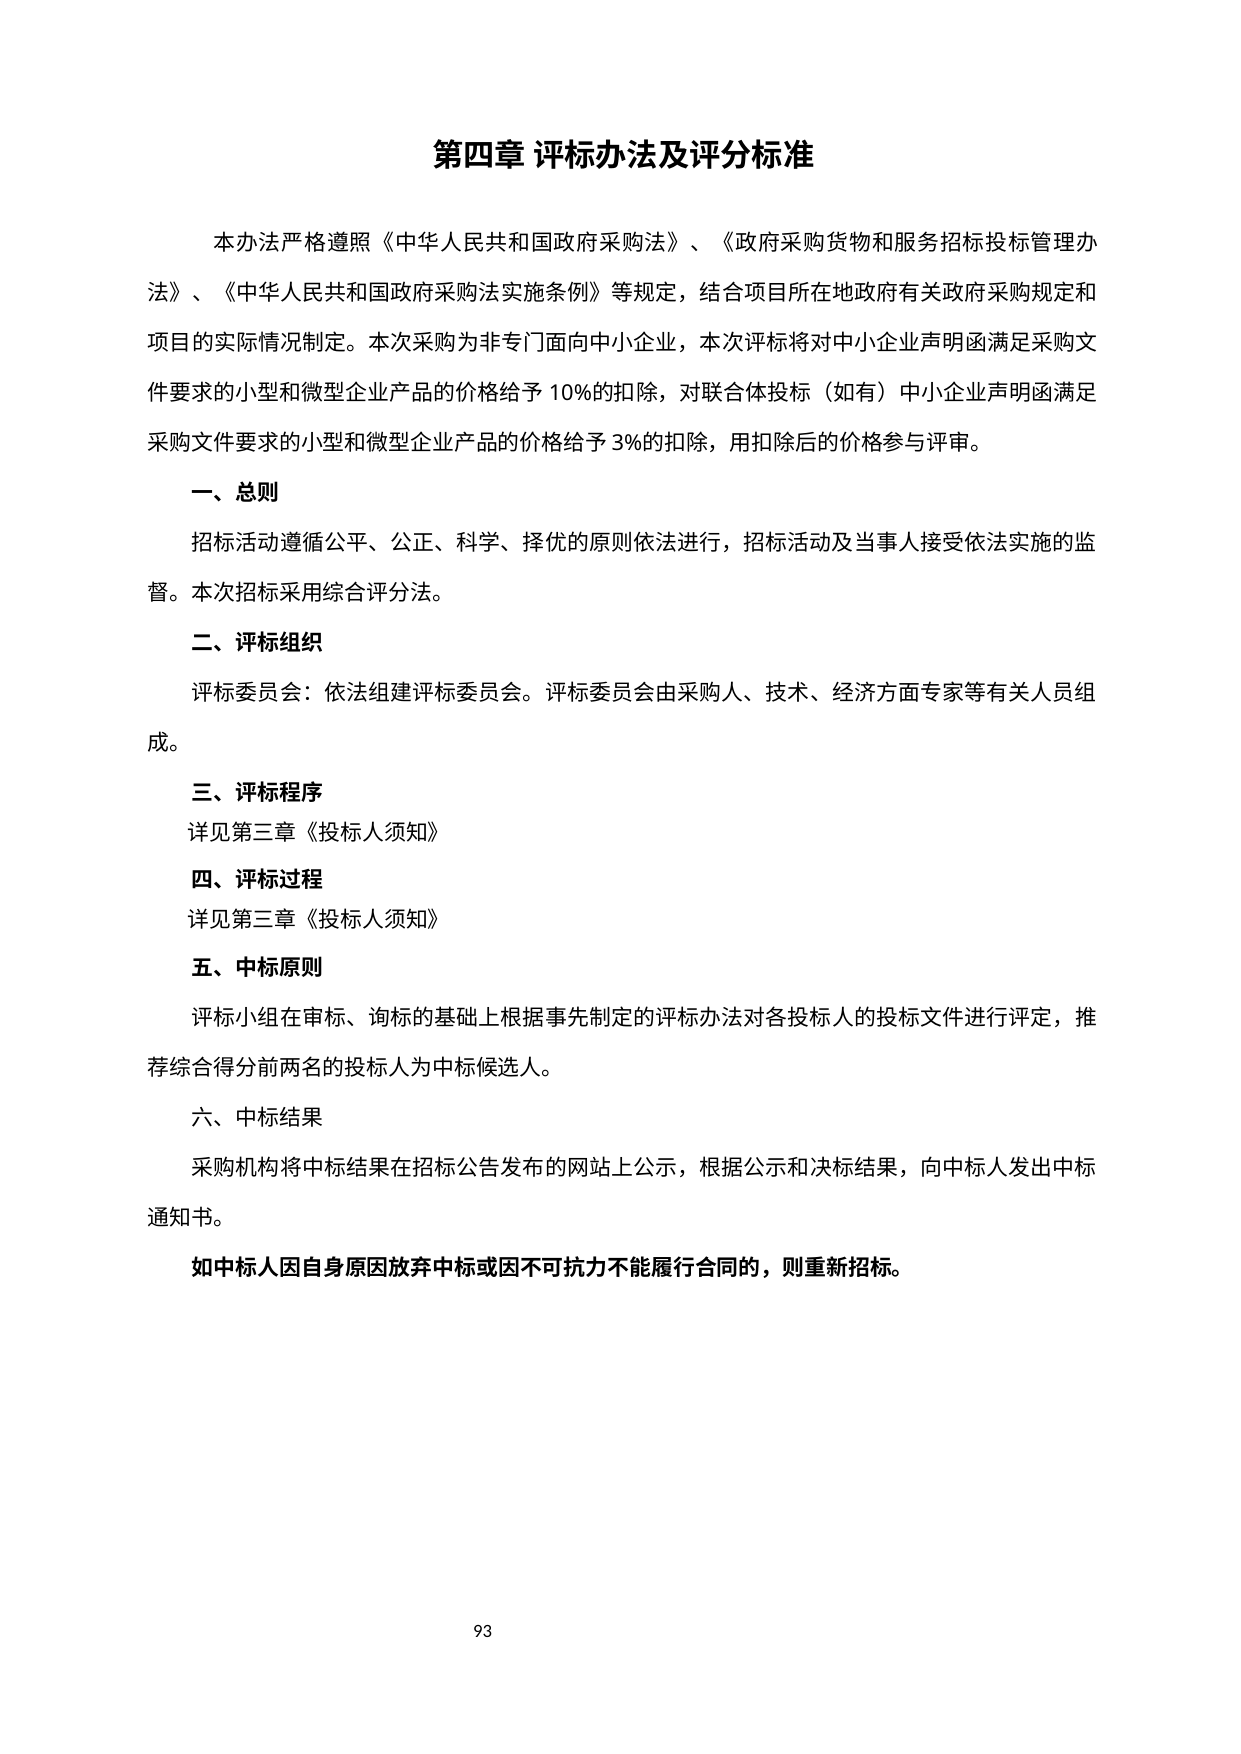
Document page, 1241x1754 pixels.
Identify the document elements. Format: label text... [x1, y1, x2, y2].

text 本办法严格遵照《中华人民共和国政府采购法》、《政府采购货物和服务招标投标管理办法》、《中华人民共和国政府采购法实施条例》等规定，结合项目所在地政府有关政府采购规定和项目的实际情况制定。本次采购为非专门面向中小企业，本次评标将对中小企业声明函满足采购文件要求的小型和微型企业产品的价格给予10%的扣除，对联合体投标（如有）中小企业声明函满足采购文件要求的小型和微型企业产品的价格给予3%的扣除，用扣除后的价格参与评审。 [148, 210, 1098, 460]
text 一、总则 [148, 460, 1098, 510]
text 五、中标原则 [148, 935, 1098, 985]
text 三、评标程序 [148, 760, 1098, 810]
text 采购机构将中标结果在招标公告发布的网站上公示，根据公示和决标结果，向中标人发出中标通知书。 [148, 1135, 1098, 1235]
text 如中标人因自身原因放弃中标或因不可抗力不能履行合同的，则重新招标。 [148, 1235, 1098, 1285]
text 详见第三章《投标人须知》 [148, 810, 1098, 848]
text 六、中标结果 [148, 1085, 1098, 1135]
text 详见第三章《投标人须知》 [148, 898, 1098, 935]
text 二、评标组织 [148, 610, 1098, 660]
text 评标委员会：依法组建评标委员会。评标委员会由采购人、技术、经济方面专家等有关人员组成。 [148, 660, 1098, 760]
text 评标小组在审标、询标的基础上根据事先制定的评标办法对各投标人的投标文件进行评定，推荐综合得分前两名的投标人为中标候选人。 [148, 985, 1098, 1085]
text 四、评标过程 [148, 848, 1098, 898]
text 招标活动遵循公平、公正、科学、择优的原则依法进行，招标活动及当事人接受依法实施的监督。本次招标采用综合评分法。 [148, 510, 1098, 610]
text 第四章 评标办法及评分标准 [148, 130, 1098, 175]
